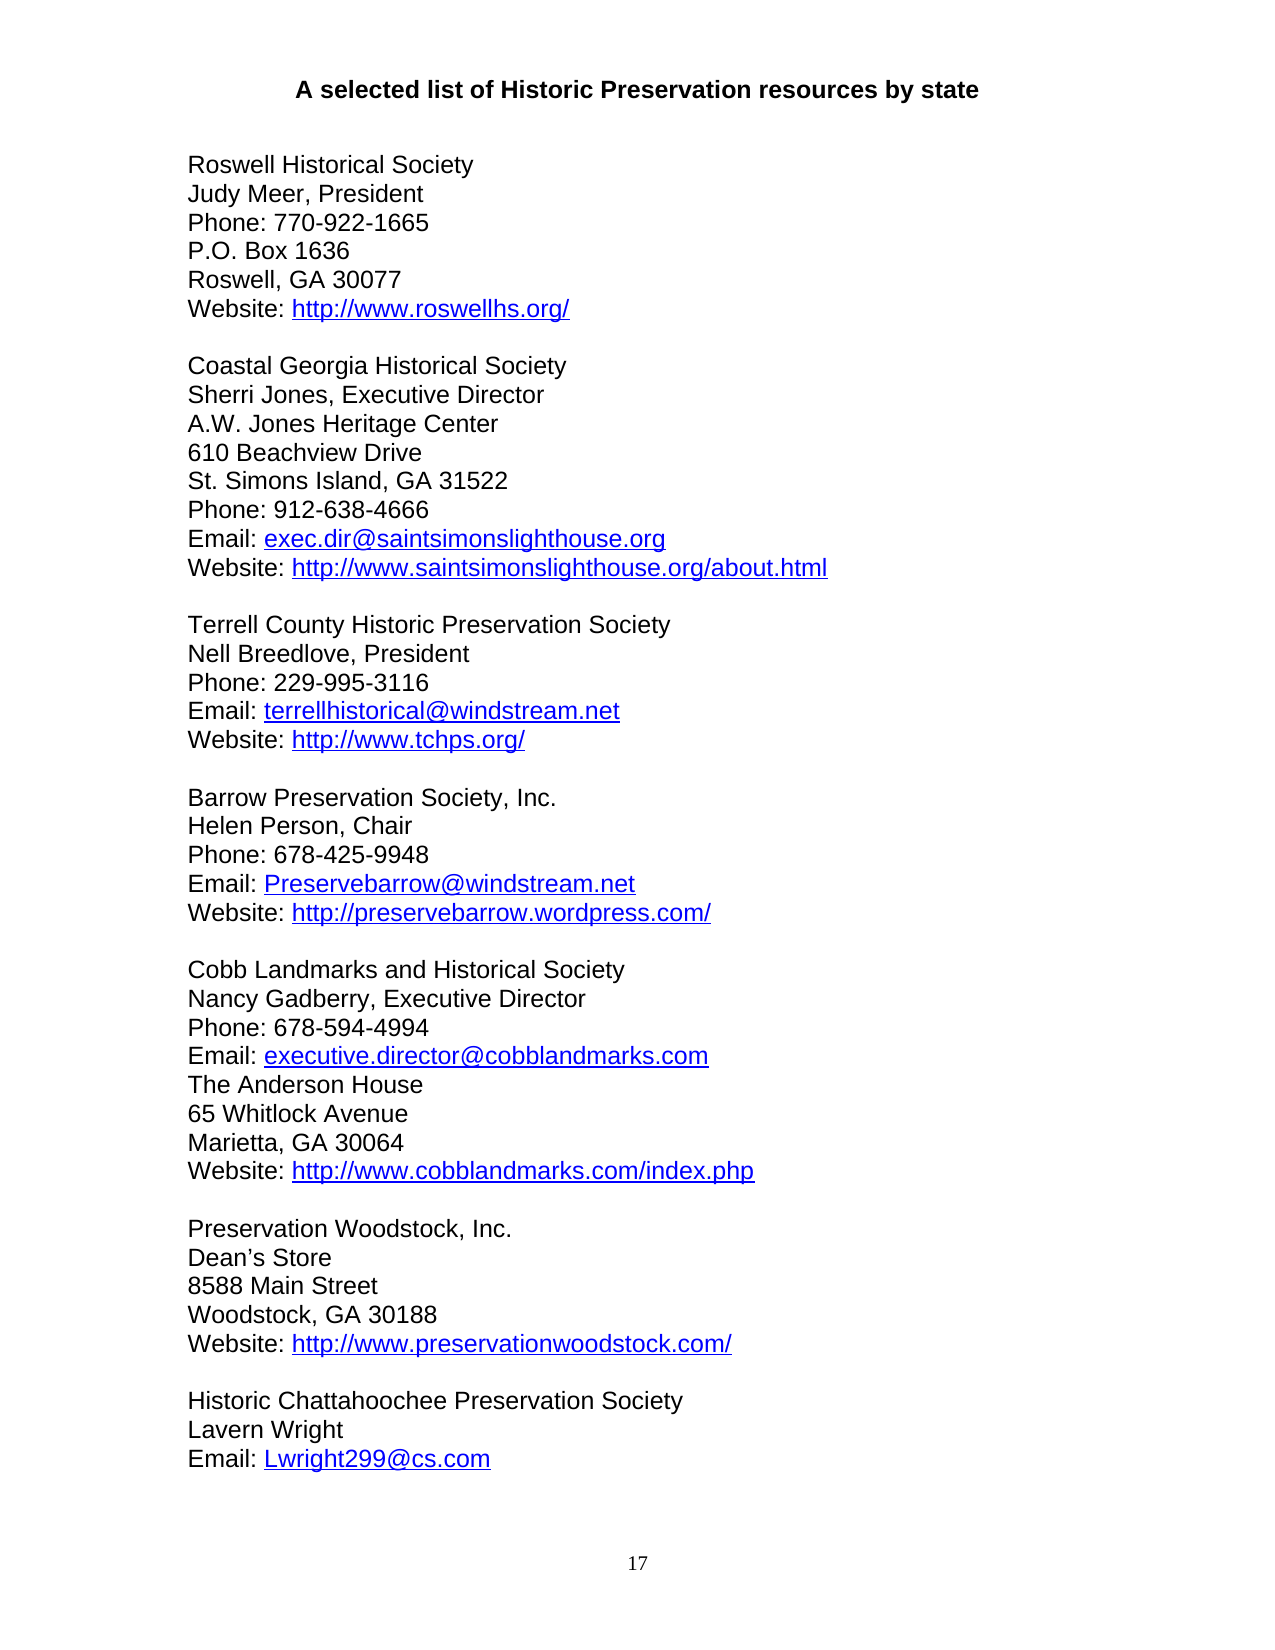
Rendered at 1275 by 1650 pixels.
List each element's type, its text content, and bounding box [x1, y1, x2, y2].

text 610 Beachview Drive [187, 437, 1087, 466]
text Email: executive.director@cobblandmarks.com [187, 1041, 1087, 1070]
text Coastal Georgia Historical Society [187, 351, 1087, 380]
text Nell Breedlove, President [187, 639, 1087, 667]
text St. Simons Island, GA 31522 [187, 466, 1087, 495]
text Cobb Landmarks and Historical Society [187, 955, 1087, 984]
text Roswell Historical Society [187, 150, 1087, 179]
text Phone: 912-638-4666 [187, 495, 1087, 524]
text Website: http://www.saintsimonslighthouse.org/about.html [187, 552, 1087, 581]
text Website: http://preservebarrow.wordpress.com/ [187, 897, 1087, 926]
text 8588 Main Street [187, 1271, 1087, 1300]
text Website: http://www.tchps.org/ [187, 725, 1087, 754]
text Phone: 229-995-3116 [187, 667, 1087, 696]
text Terrell County Historic Preservation Society [187, 610, 1087, 639]
text Email: Lwright299@cs.com [187, 1444, 1087, 1472]
text Email: terrellhistorical@windstream.net [187, 696, 1087, 725]
text Website: http://www.roswellhs.org/ [187, 294, 1087, 322]
text Marietta, GA 30064 [187, 1127, 1087, 1156]
text Dean’s Store [187, 1242, 1087, 1271]
text Website: http://www.cobblandmarks.com/index.php [187, 1156, 1087, 1185]
text Historic Chattahoochee Preservation Society [187, 1386, 1087, 1415]
text Phone: 678-425-9948 [187, 840, 1087, 869]
text Email: Preservebarrow@windstream.net [187, 869, 1087, 897]
text Lavern Wright [187, 1415, 1087, 1444]
text P.O. Box 1636 [187, 236, 1087, 265]
text Nancy Gadberry, Executive Director [187, 984, 1087, 1012]
text Roswell, GA 30077 [325, 265, 1087, 294]
text Website: http://www.preservationwoodstock.com/ [187, 1329, 1087, 1357]
text Phone: 678-594-4994 [187, 1012, 1087, 1041]
text Phone: 770-922-1665 [187, 207, 1087, 236]
text Helen Person, Chair [187, 811, 1087, 840]
text Email: exec.dir@saintsimonslighthouse.org [187, 524, 1087, 552]
text Judy Meer, President [187, 179, 1087, 207]
text Sherri Jones, Executive Director [187, 380, 1087, 409]
text Roswell, GA 30077 [187, 265, 289, 294]
text Preservation Woodstock, Inc. [187, 1214, 1087, 1242]
text 65 Whitlock Avenue [187, 1099, 1087, 1127]
text Barrow Preservation Society, Inc. [187, 782, 1087, 811]
text The Anderson House [187, 1070, 1087, 1099]
text A.W. Jones Heritage Center [187, 409, 1087, 437]
text Woodstock, GA 30188 [187, 1300, 1087, 1329]
